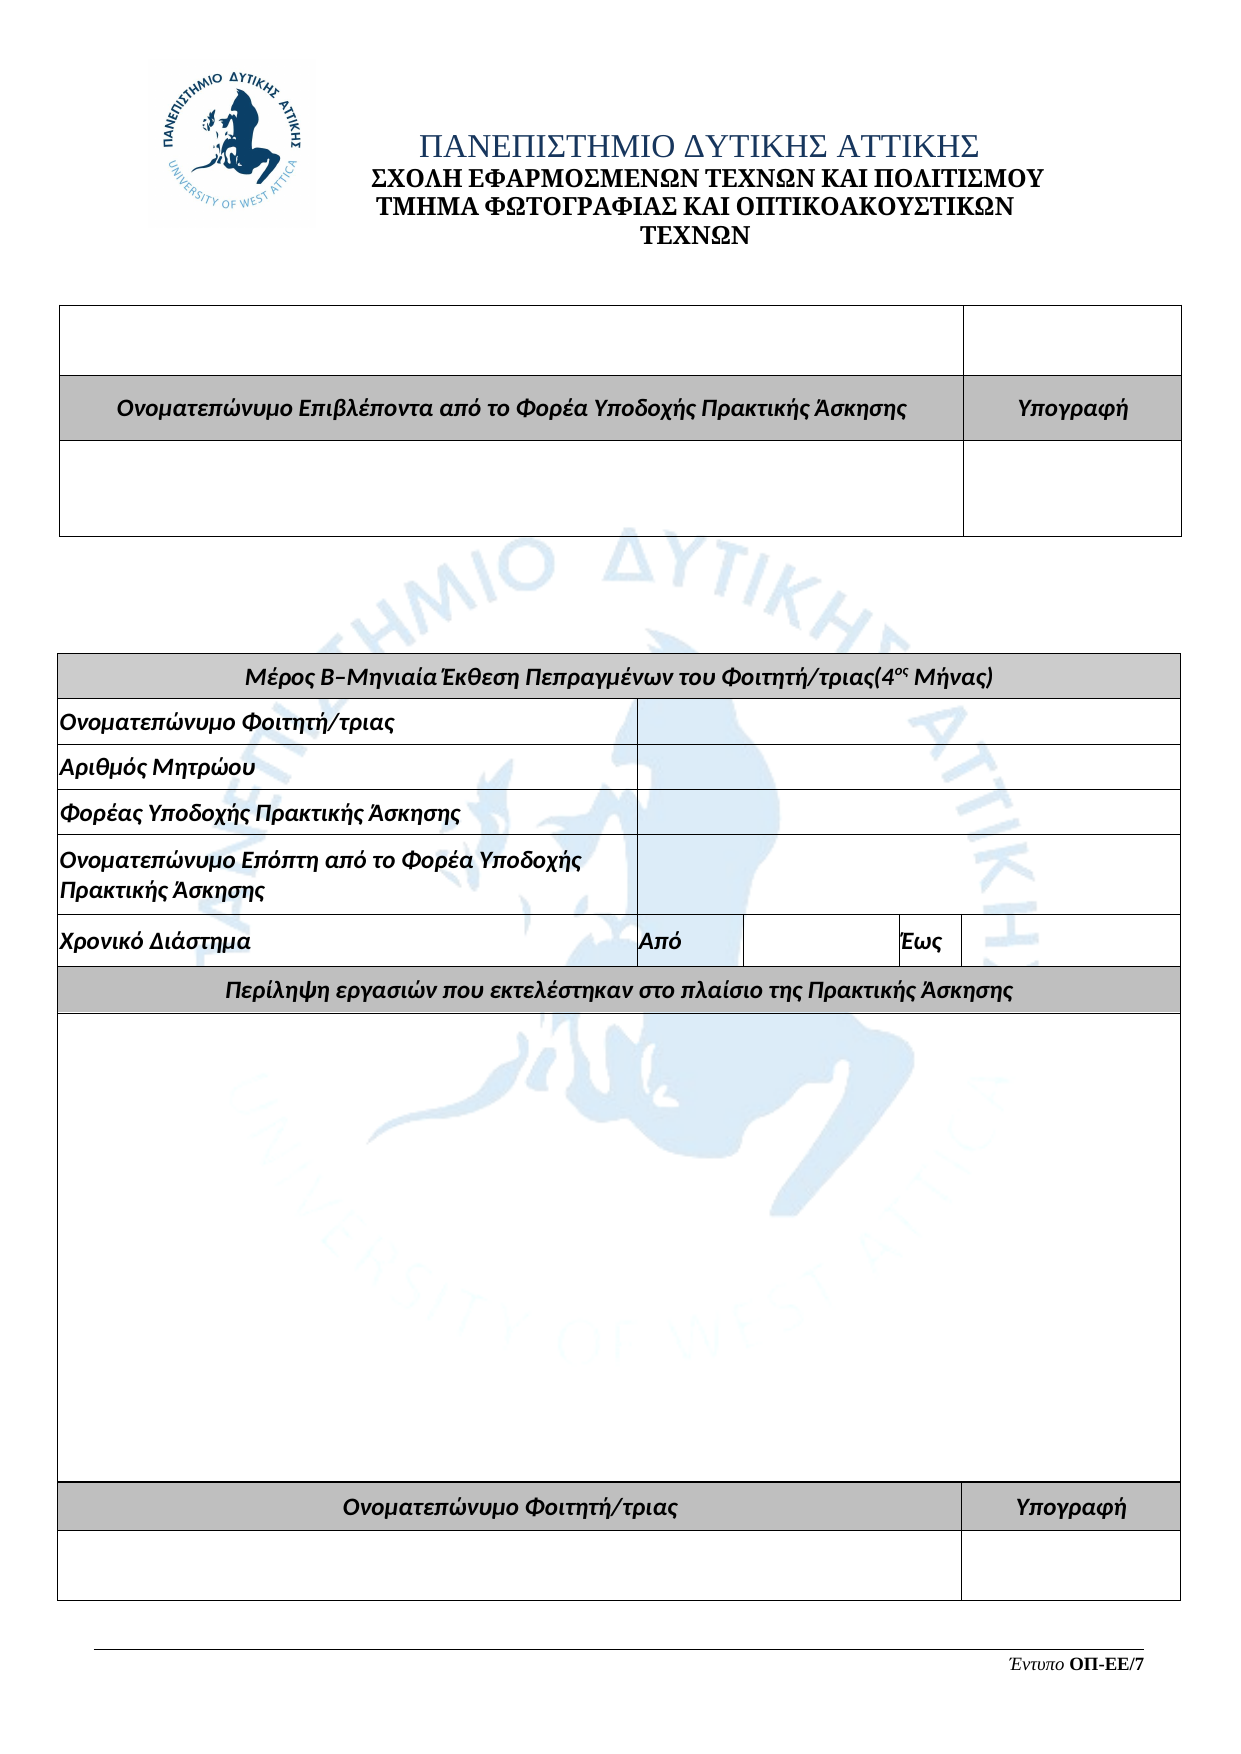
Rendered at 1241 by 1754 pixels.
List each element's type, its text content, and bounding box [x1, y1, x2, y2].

table_cell [962, 915, 1180, 966]
table_cell Ονοματεπώνυμο Επιβλέποντα από το Φορέα Υποδοχής Πρακτικής Άσκησης [60, 376, 963, 440]
table_cell Περίληψη εργασιών που εκτελέστηκαν στο πλαίσιο της Πρακτικής Άσκησης [58, 967, 1180, 1012]
table_cell Υπογραφή [964, 376, 1181, 440]
table_cell Έως [900, 915, 961, 966]
table_cell Φορέας Υποδοχής Πρακτικής Άσκησης [58, 790, 637, 834]
table_cell [744, 915, 899, 966]
table_cell Αριθμός Μητρώου [58, 745, 637, 789]
table_cell [638, 745, 1180, 789]
table_cell Ονοματεπώνυμο Επόπτη από το Φορέα Υποδοχής Πρακτικής Άσκησης [58, 835, 637, 914]
table_cell [638, 790, 1180, 834]
table_cell Ονοματεπώνυμο Φοιτητή/τριας [58, 699, 637, 744]
table_cell Από [638, 915, 743, 966]
table_cell [58, 1531, 961, 1600]
table_cell Υπογραφή [962, 1483, 1180, 1530]
table_header Μέρος Β–Μηνιαία Έκθεση Πεπραγμένων του Φοιτητή/τριας(4ος Μήνας) [58, 654, 1180, 698]
table_cell [60, 306, 963, 374]
table_cell [964, 441, 1181, 536]
table_cell Ονοματεπώνυμο Φοιτητή/τριας [58, 1483, 961, 1530]
table_cell [60, 441, 963, 536]
table_cell [58, 1014, 1180, 1481]
table_cell [638, 699, 1180, 744]
picture [147, 59, 317, 228]
table_cell Χρονικό Διάστημα [58, 915, 637, 966]
table_cell [638, 835, 1180, 914]
table_cell [964, 306, 1181, 374]
table_cell [962, 1531, 1180, 1600]
